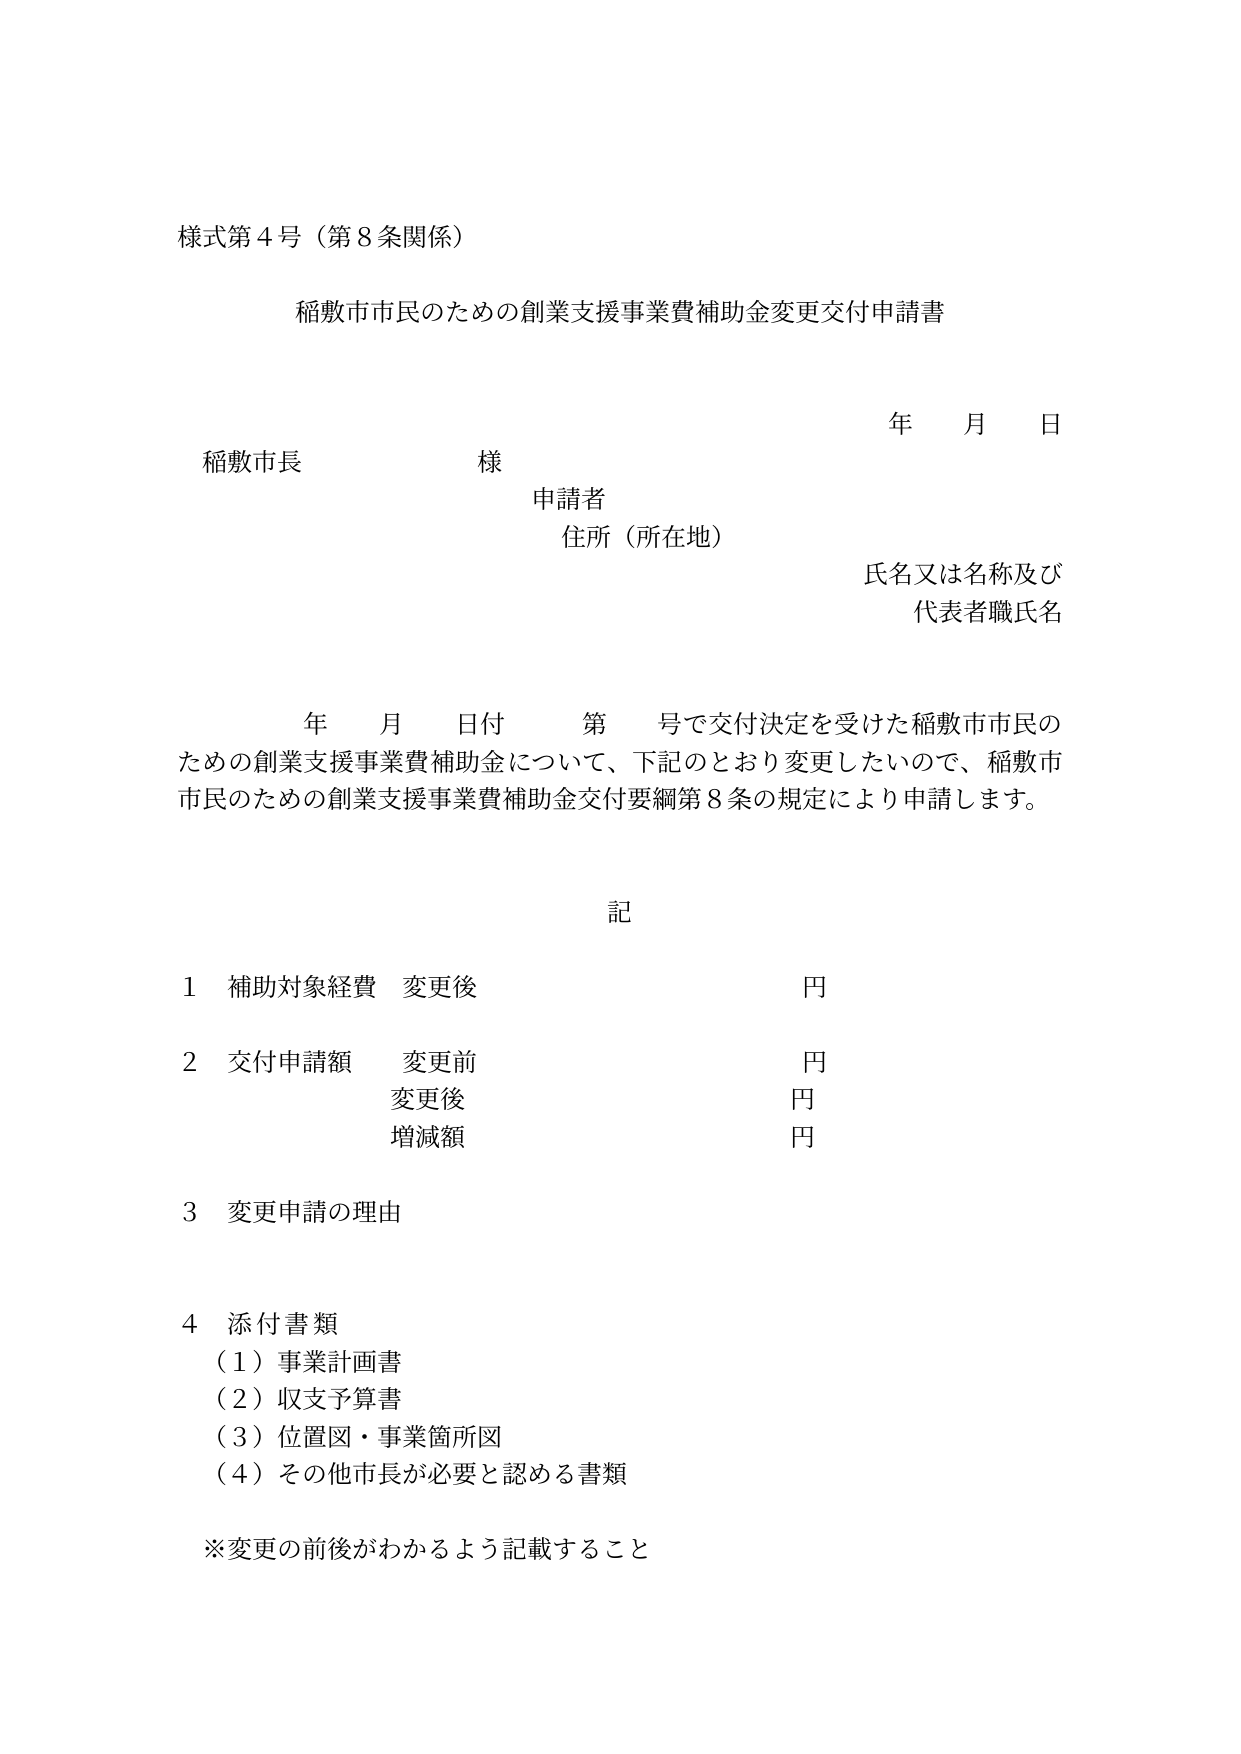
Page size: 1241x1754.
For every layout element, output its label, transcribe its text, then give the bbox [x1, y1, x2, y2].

text ２ 交付申請額 変更前 円 [177, 1042, 1063, 1079]
text ４ 添付書類 [177, 1304, 1063, 1342]
text １ 補助対象経費 変更後 円 [177, 967, 1063, 1004]
text （３）位置図・事業箇所図 [177, 1417, 1063, 1454]
text 氏名又は名称及び [177, 554, 1063, 592]
text 変更後 円 [177, 1079, 1063, 1117]
text 申請者 [177, 479, 1063, 517]
text （２）収支予算書 [177, 1379, 1063, 1417]
text ３ 変更申請の理由 [177, 1192, 1063, 1229]
text （４）その他市長が必要と認める書類 [177, 1454, 1063, 1492]
text 記 [177, 892, 1063, 929]
text ※変更の前後がわかるよう記載すること [177, 1529, 1063, 1567]
text 様式第４号（第８条関係） [177, 217, 1063, 254]
text （１）事業計画書 [177, 1342, 1063, 1379]
text 年 月 日付 第 号で交付決定を受けた稲敷市市民のための創業支援事業費補助金について、下記のとおり変更したいので、稲敷市市民のための創業支援事業費補助金交付要綱第８条の規定により申請します。 [177, 704, 1063, 817]
text 住所（所在地） [177, 517, 1063, 554]
text 稲敷市市民のための創業支援事業費補助金変更交付申請書 [177, 292, 1063, 329]
text 年 月 日 [177, 404, 1063, 442]
text 稲敷市長 様 [177, 442, 1063, 479]
text 代表者職氏名 [177, 592, 1063, 629]
text 増減額 円 [177, 1117, 1063, 1154]
